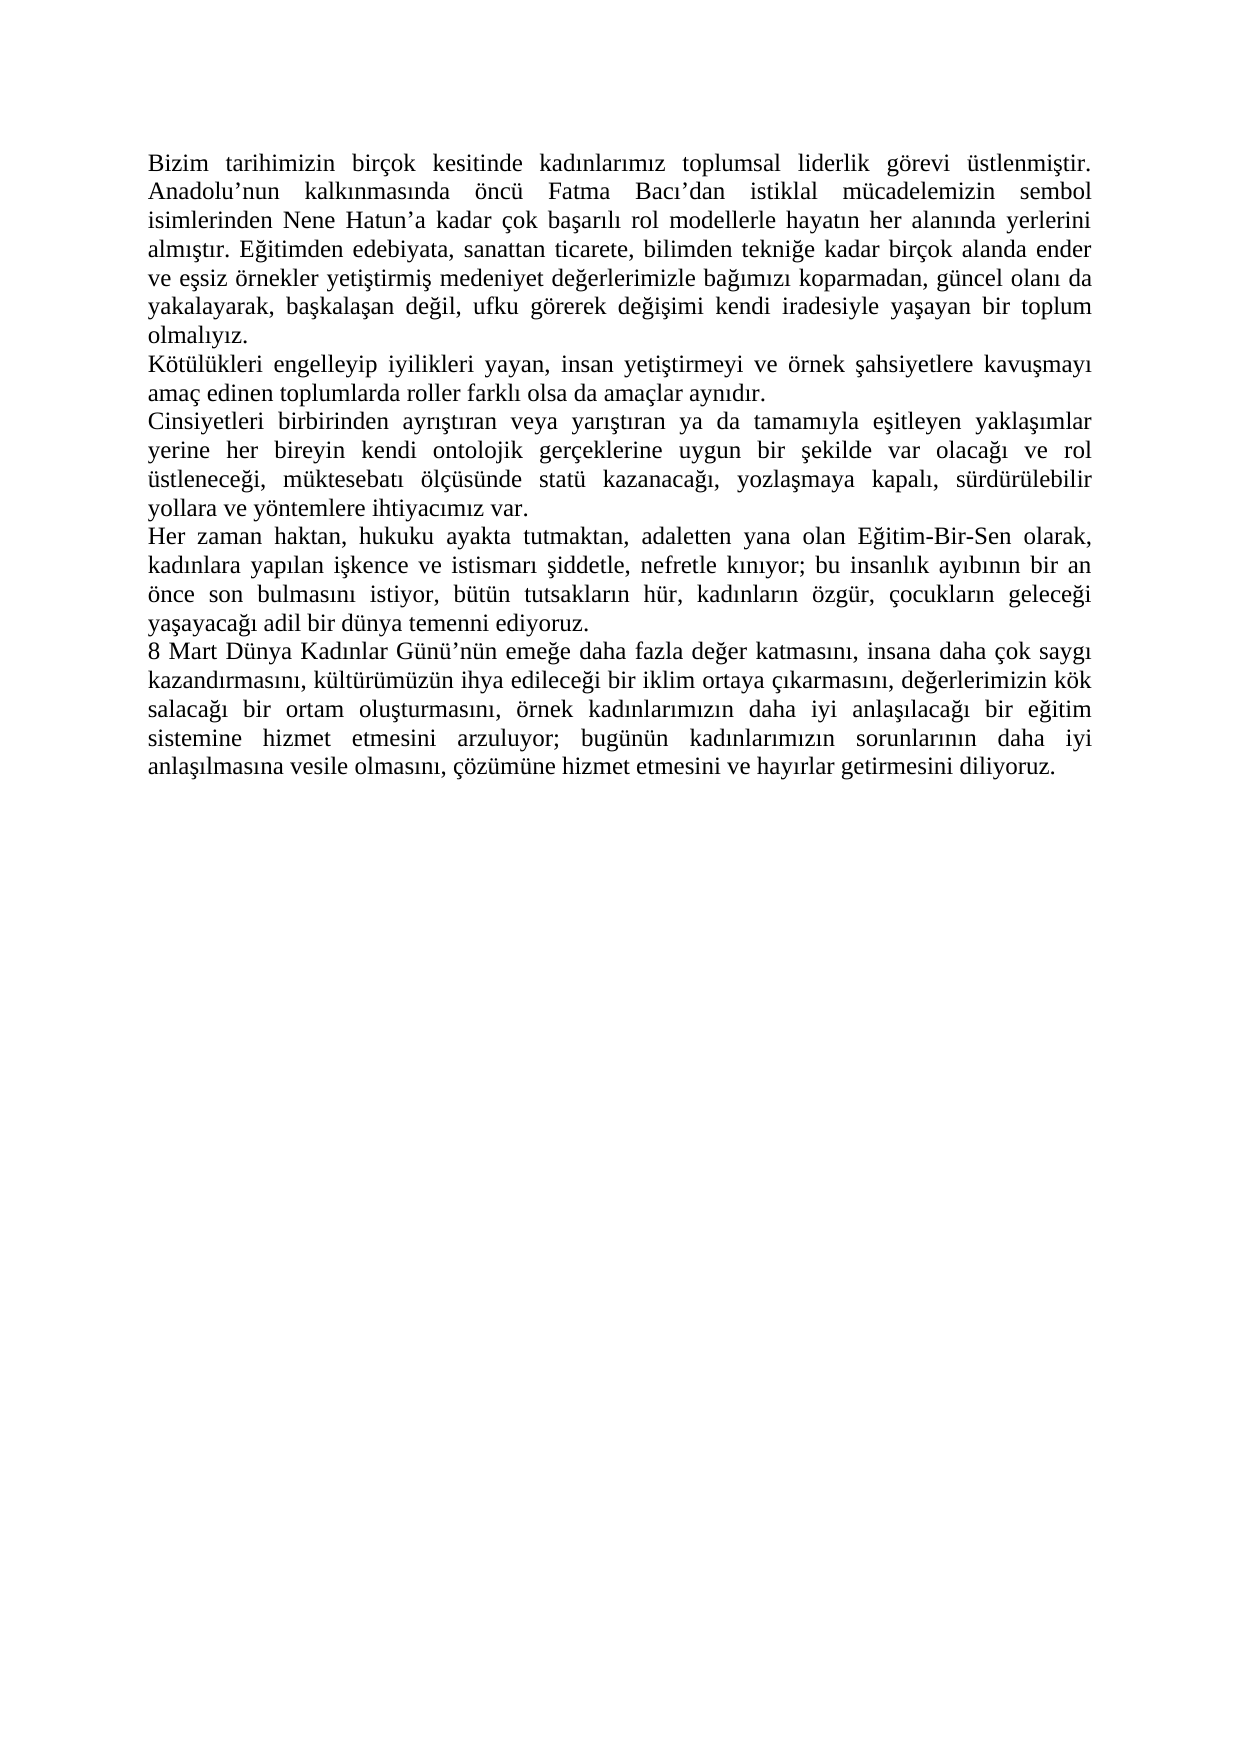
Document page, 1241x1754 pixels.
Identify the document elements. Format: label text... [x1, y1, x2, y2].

text Kötülükleri engelleyip iyilikleri yayan, insan yetiştirmeyi ve örnek şahsiyetlere kavuşmayı amaç edinen toplumlarda roller farklı olsa da amaçlar aynıdır. [148, 349, 1093, 406]
text 8 Mart Dünya Kadınlar Günü’nün emeğe daha fazla değer katmasını, insana daha çok saygı kazandırmasını, kültürümüzün ihya edileceği bir iklim ortaya çıkarmasını, değerlerimizin kök salacağı bir ortam oluşturmasını, örnek kadınlarımızın daha iyi anlaşılacağı bir eğitim sistemine hizmet etmesini arzuluyor; bugünün kadınlarımızın sorunlarının daha iyi anlaşılmasına vesile olmasını, çözümüne hizmet etmesini ve hayırlar getirmesini diliyoruz. [148, 636, 1093, 780]
text Her zaman haktan, hukuku ayakta tutmaktan, adaletten yana olan Eğitim-Bir-Sen olarak, kadınlara yapılan işkence ve istismarı şiddetle, nefretle kınıyor; bu insanlık ayıbının bir an önce son bulmasını istiyor, bütün tutsakların hür, kadınların özgür, çocukların geleceği yaşayacağı adil bir dünya temenni ediyoruz. [148, 521, 1093, 636]
text Cinsiyetleri birbirinden ayrıştıran veya yarıştıran ya da tamamıyla eşitleyen yaklaşımlar yerine her bireyin kendi ontolojik gerçeklerine uygun bir şekilde var olacağı ve rol üstleneceği, müktesebatı ölçüsünde statü kazanacağı, yozlaşmaya kapalı, sürdürülebilir yollara ve yöntemlere ihtiyacımız var. [148, 406, 1093, 521]
text Bizim tarihimizin birçok kesitinde kadınlarımız toplumsal liderlik görevi üstlenmiştir. Anadolu’nun kalkınmasında öncü Fatma Bacı’dan istiklal mücadelemizin sembol isimlerinden Nene Hatun’a kadar çok başarılı rol modellerle hayatın her alanında yerlerini almıştır. Eğitimden edebiyata, sanattan ticarete, bilimden tekniğe kadar birçok alanda ender ve eşsiz örnekler yetiştirmiş medeniyet değerlerimizle bağımızı koparmadan, güncel olanı da yakalayarak, başkalaşan değil, ufku görerek değişimi kendi iradesiyle yaşayan bir toplum olmalıyız. [148, 148, 1093, 349]
